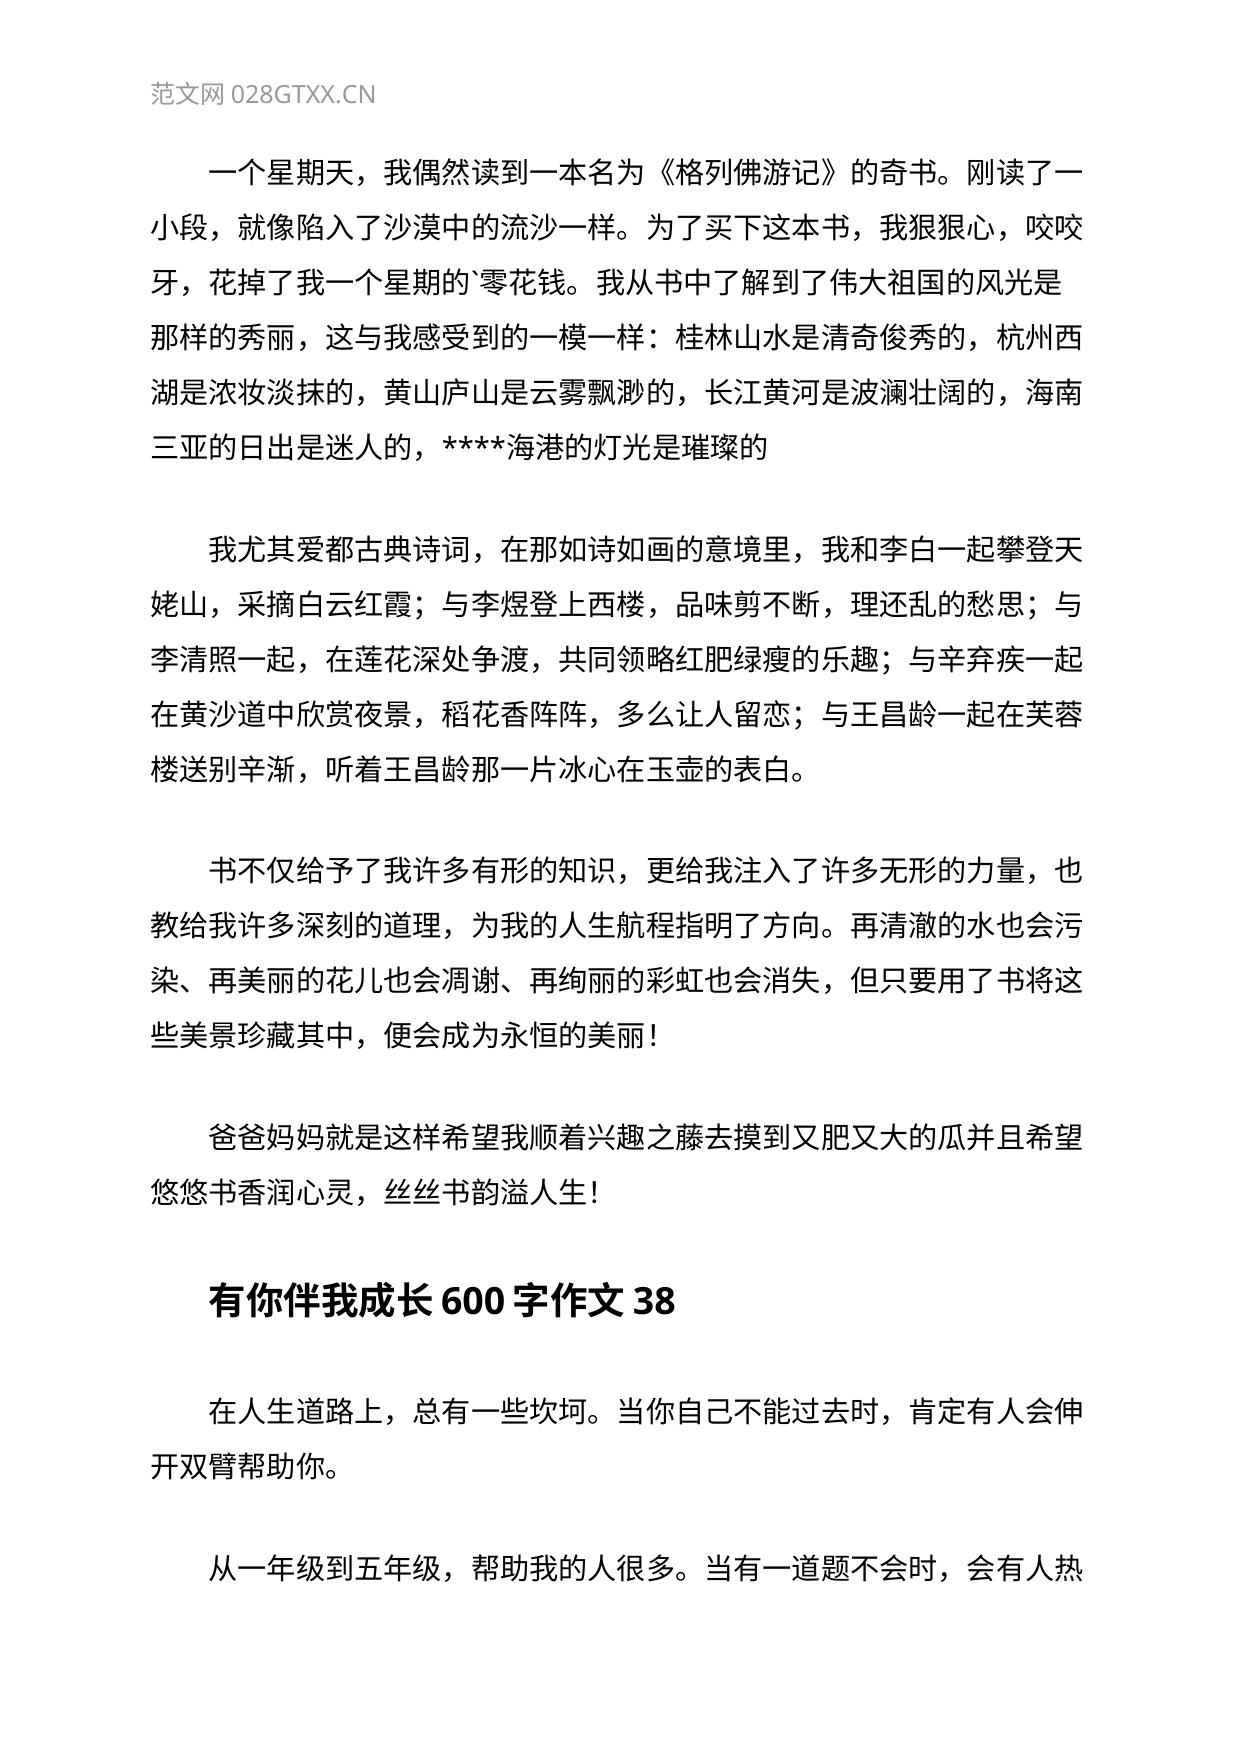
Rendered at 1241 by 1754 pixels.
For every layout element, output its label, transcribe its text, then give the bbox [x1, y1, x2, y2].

text 爸爸妈妈就是这样希望我顺着兴趣之藤去摸到又肥又大的瓜并且希望悠悠书香润心灵，丝丝书韵溢人生！ [150, 1114, 1090, 1212]
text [150, 1545, 1090, 1588]
text 我尤其爱都古典诗词，在那如诗如画的意境里，我和李白一起攀登天姥山，采摘白云红霞；与李煜登上西楼，品味剪不断，理还乱的愁思；与李清照一起，在莲花深处争渡，共同领略红肥绿瘦的乐趣；与辛弃疾一起在黄沙道中欣赏夜景，稻花香阵阵，多么让人留恋；与王昌龄一起在芙蓉楼送别辛渐，听着王昌龄那一片冰心在玉壶的表白。 [150, 527, 1090, 788]
text 有你伴我成长600字作文38 [150, 1271, 1090, 1326]
text 一个星期天，我偶然读到一本名为《格列佛游记》的奇书。刚读了一小段，就像陷入了沙漠中的流沙一样。为了买下这本书，我狠狠心，咬咬牙，花掉了我一个星期的`零花钱。我从书中了解到了伟大祖国的风光是那样的秀丽，这与我感受到的一模一样：桂林山水是清奇俊秀的，杭州西湖是浓妆淡抹的，黄山庐山是云雾飘渺的，长江黄河是波澜壮阔的，海南三亚的日出是迷人的，****海港的灯光是璀璨的 [150, 150, 1090, 467]
text 在人生道路上，总有一些坎坷。当你自己不能过去时，肯定有人会伸开双臂帮助你。 [150, 1389, 1090, 1486]
text 书不仅给予了我许多有形的知识，更给我注入了许多无形的力量，也教给我许多深刻的道理，为我的人生航程指明了方向。再清澈的水也会污染、再美丽的花儿也会凋谢、再绚丽的彩虹也会消失，但只要用了书将这些美景珍藏其中，便会成为永恒的美丽！ [150, 848, 1090, 1055]
